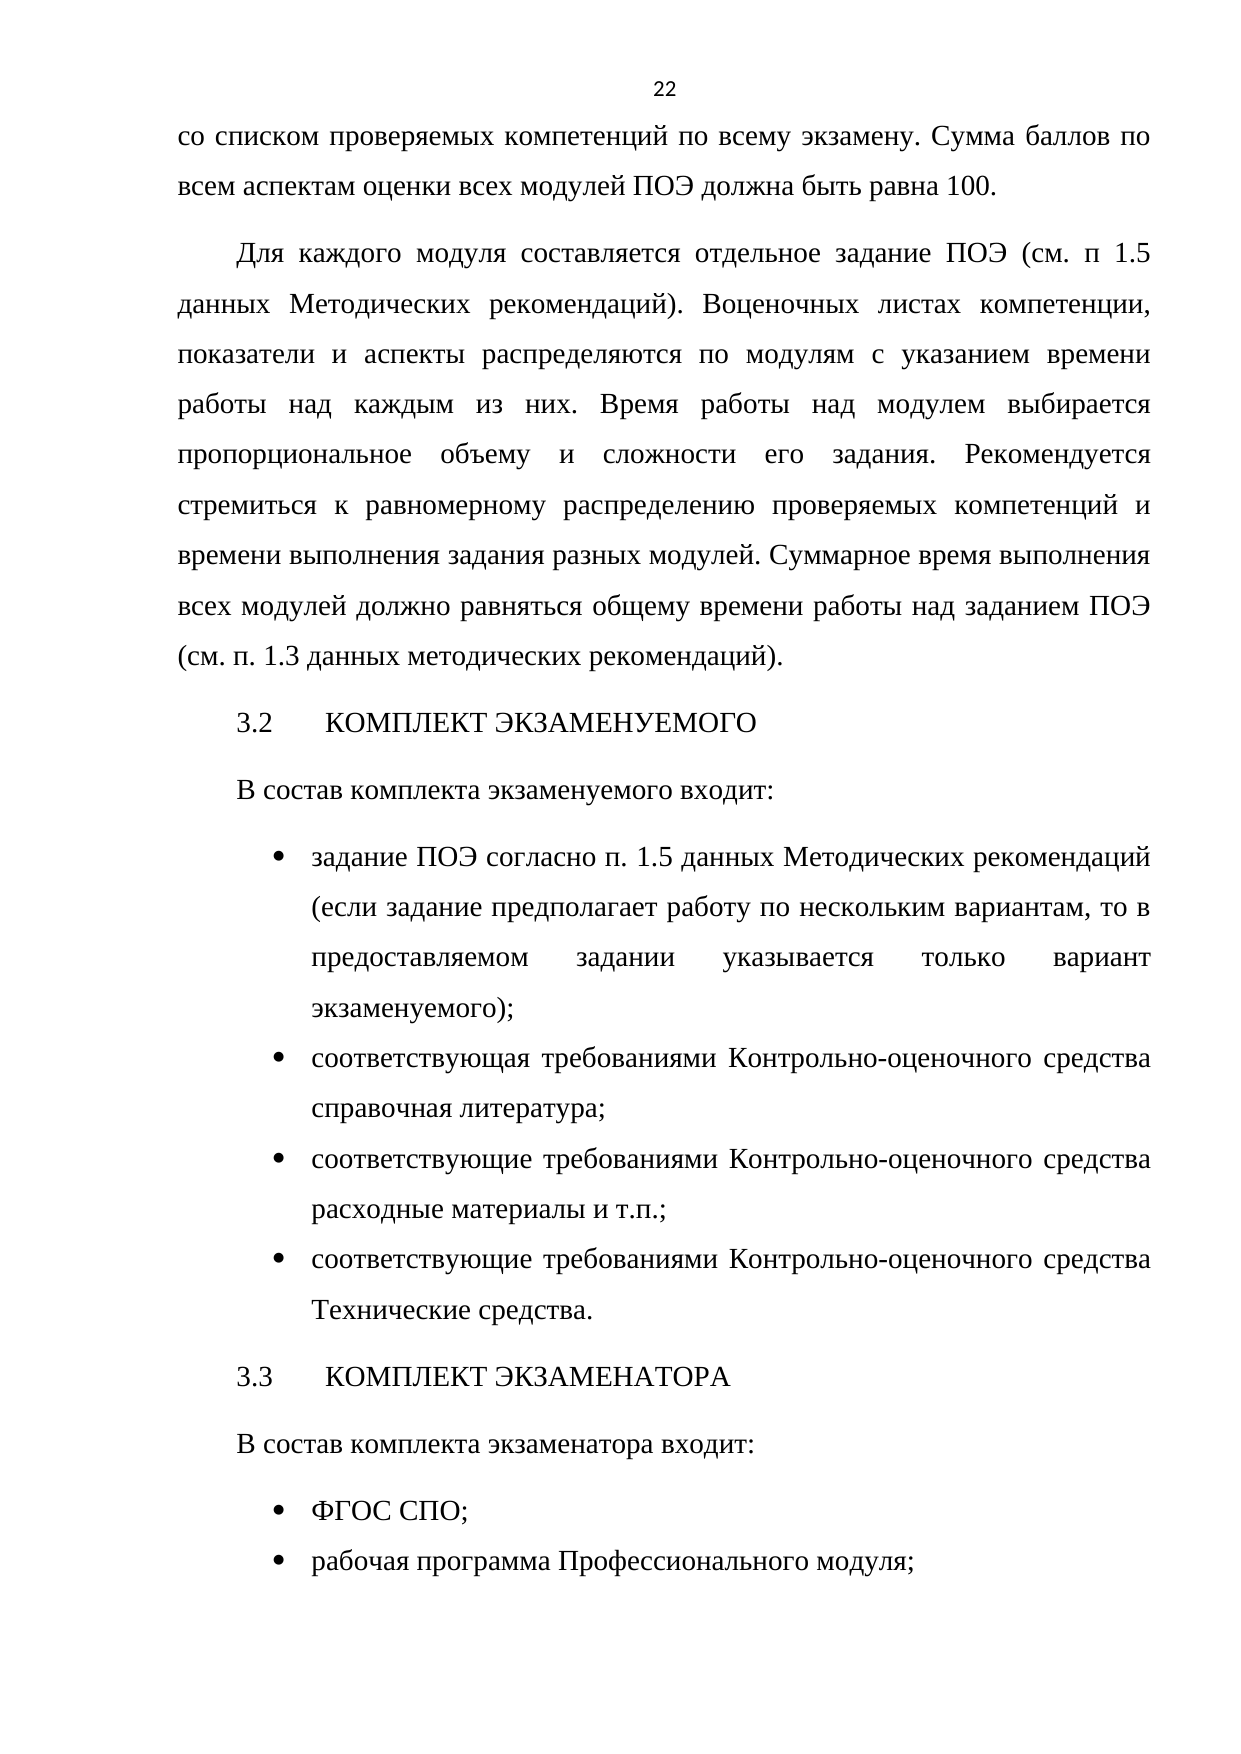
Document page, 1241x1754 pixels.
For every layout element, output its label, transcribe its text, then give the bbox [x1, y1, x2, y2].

list соответствующие требованиями Контрольно-оценочного средства Технические средства. [274, 1242, 1152, 1326]
list соответствующие требованиями Контрольно-оценочного средства расходные материалы и т.п.; [274, 1141, 1152, 1225]
text В состав комплекта экзаменатора входит: [177, 1426, 1152, 1459]
text 3.3 КОМПЛЕКТ ЭКЗАМЕНАТОРА [236, 1359, 1152, 1393]
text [177, 118, 1152, 202]
text 3.2 КОМПЛЕКТ ЭКЗАМЕНУЕМОГО [236, 705, 1152, 738]
text В состав комплекта экзаменуемого входит: [177, 772, 1152, 805]
text Для каждого модуля составляется отдельное задание ПОЭ (см. п 1.5 данных Методических рекомендаций). Воценочных листах компетенции, показатели и аспекты распределяются по модулям с указанием времени работы над каждым из них. Время работы над модулем выбирается пропорциональное объему и сложности его задания. Рекомендуется стремиться к равномерному распределению проверяемых компетенций и времени выполнения задания разных модулей. Суммарное время выполнения всех модулей должно равняться общему времени работы над заданием ПОЭ (см. п. 1.3 данных методических рекомендаций). [177, 235, 1152, 671]
list задание ПОЭ согласно п. 1.5 данных Методических рекомендаций (если задание предполагает работу по нескольким вариантам, то в предоставляемом задании указывается только вариант экзаменуемого); [274, 839, 1152, 1023]
list соответствующая требованиями Контрольно-оценочного средства справочная литература; [274, 1040, 1152, 1124]
list ФГОС СПО; [274, 1493, 1152, 1527]
list рабочая программа Профессионального модуля; [274, 1543, 1152, 1577]
